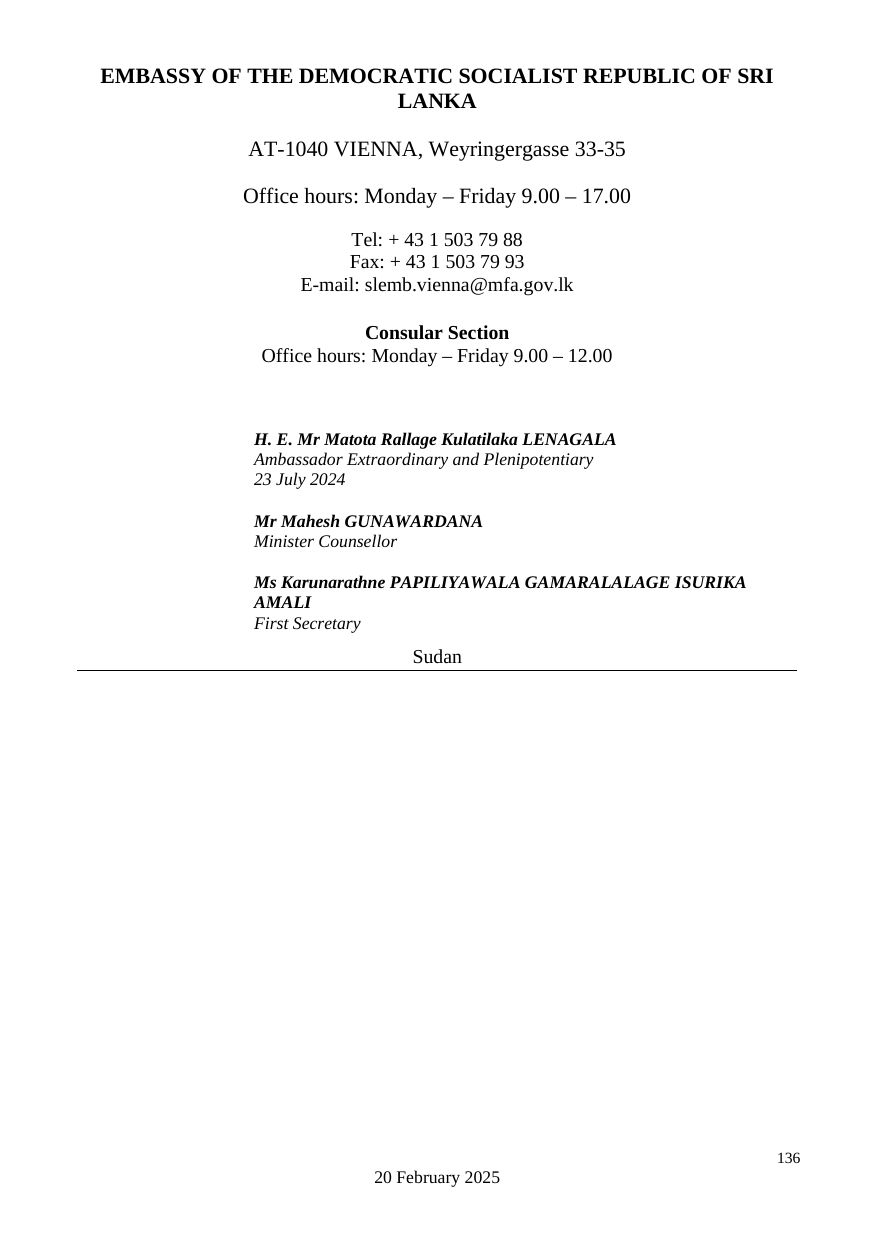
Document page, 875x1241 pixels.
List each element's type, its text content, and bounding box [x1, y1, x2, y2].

text 23 July 2024 [77, 469, 797, 489]
text Minister Counsellor [77, 531, 797, 551]
text Office hours: Monday – Friday 9.00 – 12.00 [77, 344, 797, 367]
text Sudan [77, 645, 797, 670]
text Tel: + 43 1 503 79 88 [77, 228, 797, 250]
text Ambassador Extraordinary and Plenipotentiary [77, 449, 797, 469]
text Fax: + 43 1 503 79 93 [77, 250, 797, 273]
text Office hours: Monday – Friday 9.00 – 17.00 [77, 183, 797, 208]
text Mr Mahesh GUNAWARDANA [254, 510, 797, 531]
text First Secretary [77, 612, 797, 633]
text AT-1040 VIENNA, Weyringergasse 33-35 [77, 136, 797, 161]
text EMBASSY OF THE DEMOCRATIC SOCIALIST REPUBLIC OF SRI LANKA [77, 63, 797, 114]
text Ms Karunarathne PAPILIYAWALA GAMARALALAGE ISURIKA AMALI [254, 572, 797, 612]
text H. E. Mr Matota Rallage Kulatilaka LENAGALA [254, 429, 797, 449]
text Consular Section [77, 321, 797, 344]
text E-mail: slemb.vienna@mfa.gov.lk [77, 273, 797, 296]
